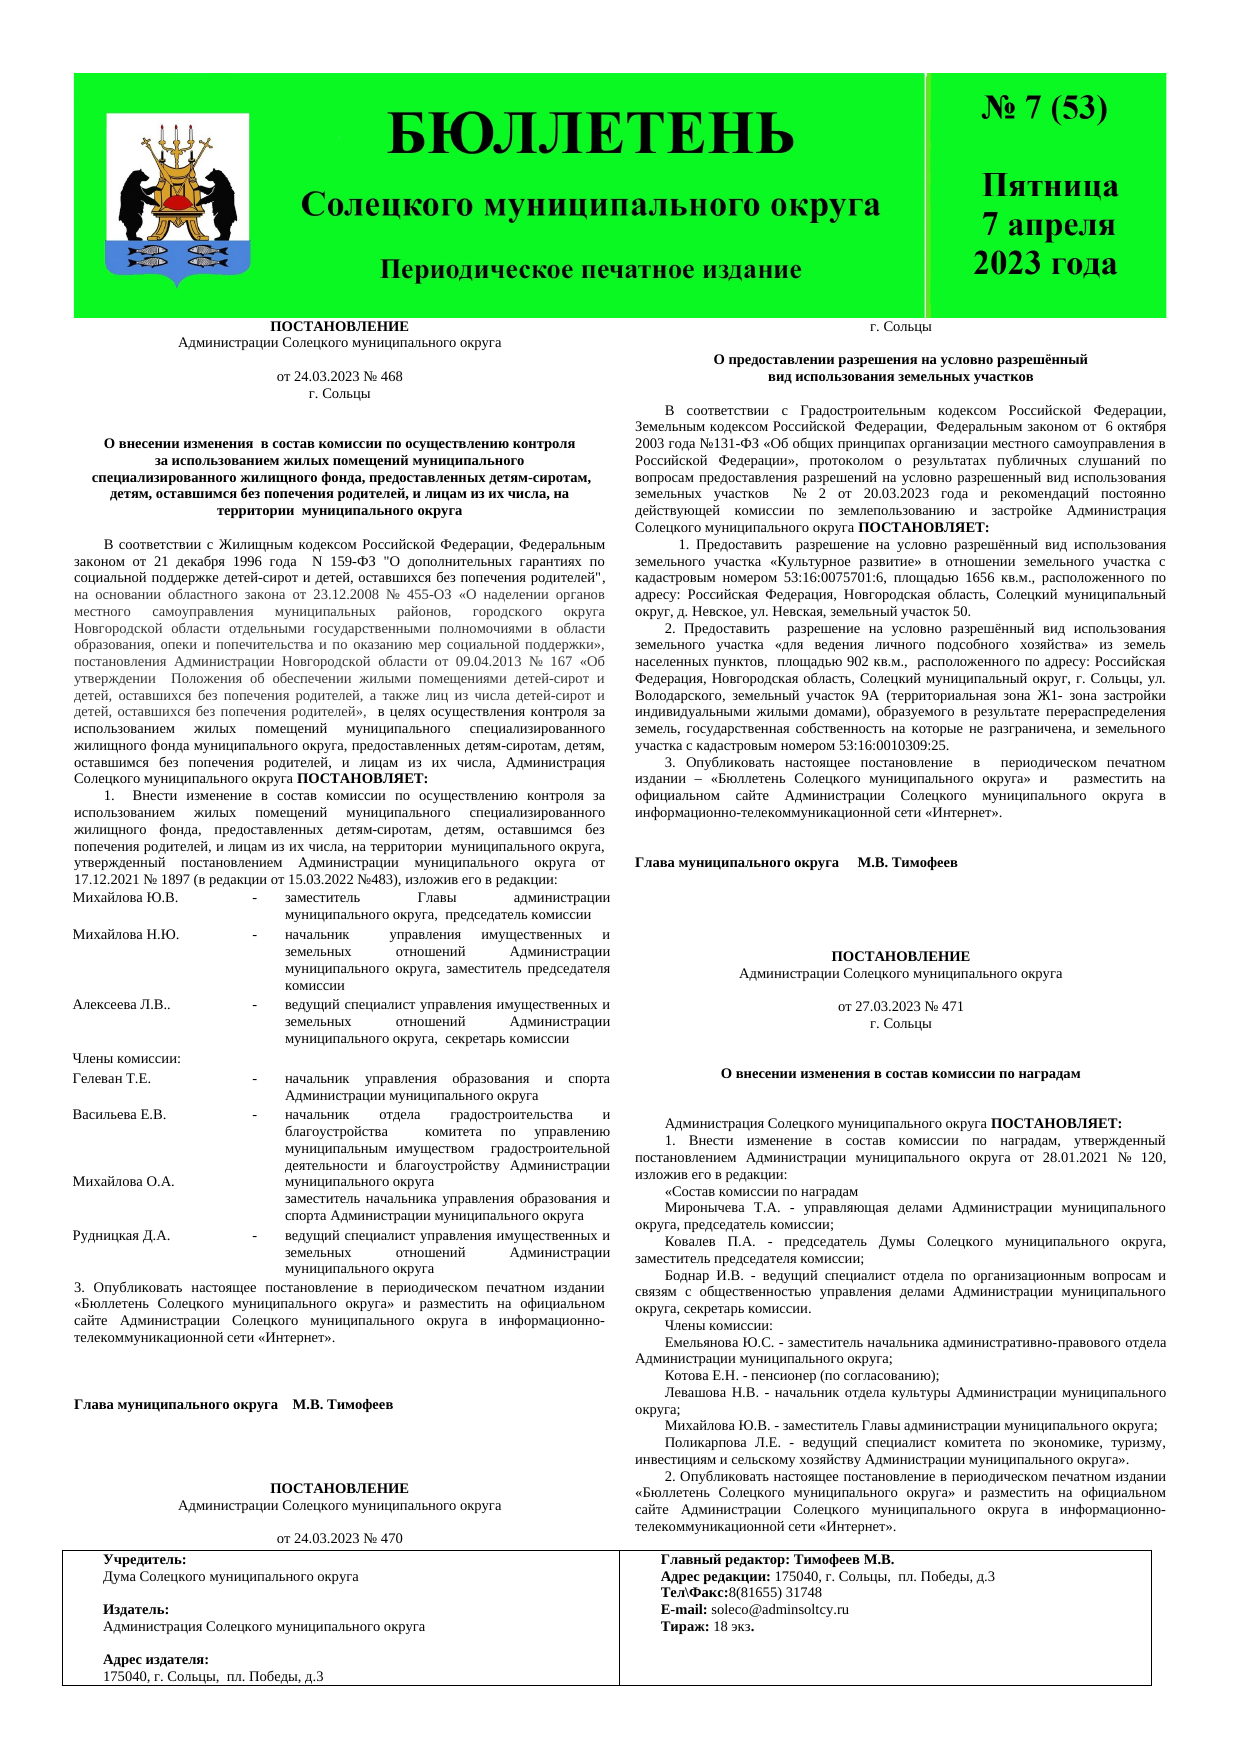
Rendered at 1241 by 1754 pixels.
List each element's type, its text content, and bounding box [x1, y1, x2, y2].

text от 27.03.2023 № 471 [635, 998, 1167, 1015]
text Администрация Солецкого муниципального округа ПОСТАНОВЛЯЕТ: [635, 1115, 1167, 1132]
text Боднар И.В. - ведущий специалист отдела по организационным вопросам и связям с общественностью управления делами Администрации муниципального округа, секретарь комиссии. [635, 1266, 1167, 1317]
text Котова Е.Н. - пенсионер (по согласованию); [635, 1367, 1167, 1384]
text О внесении изменения в состав комиссии по наградам [635, 1065, 1167, 1082]
text 1. Предоставить разрешение на условно разрешённый вид использования земельного участка «Культурное развитие» в отношении земельного участка с кадастровым номером 53:16:0075701:6, площадью 1656 кв.м., расположенного по адресу: Российская Федерация, Новгородская область, Солецкий муниципальный округ, д. Невское, ул. Невская, земельный участок 50. [635, 536, 1167, 619]
text Левашова Н.В. - начальник отдела культуры Администрации муниципального округа; [635, 1384, 1167, 1417]
table_cell - [242, 1225, 275, 1278]
text Администрации Солецкого муниципального округа [74, 1497, 605, 1513]
table_cell ведущий специалист управления имущественных и земельных отношений Администрации муниципального округа, секретарь комиссии [275, 995, 620, 1048]
text за использованием жилых помещений муниципального [74, 452, 605, 468]
table_cell начальник управления имущественных и земельных отношений Администрации муниципального округа, заместитель председателя комиссии [275, 924, 620, 994]
table_cell Рудницкая Д.А. [63, 1225, 242, 1278]
picture [73, 73, 1167, 318]
text О предоставлении разрешения на условно разрешённый [635, 351, 1167, 368]
text 3. Опубликовать настоящее постановление в периодическом печатном издании – «Бюллетень Солецкого муниципального округа» и разместить на официальном сайте Администрации Солецкого муниципального округа в информационно-телекоммуникационной сети «Интернет». [635, 753, 1167, 821]
text В соответствии с Жилищным кодексом Российской Федерации, Федеральным законом от 21 декабря 1996 года N 159-ФЗ "О дополнительных гарантиях по социальной поддержке детей-сирот и детей, оставшихся без попечения родителей", на основании областного закона от 23.12.2008 № 455-ОЗ «О наделении органов местного самоуправления муниципальных районов, городского округа Новгородской области отдельными государственными полномочиями в области образования, опеки и попечительства и по оказанию мер социальной поддержки», постановления Администрации Новгородской области от 09.04.2013 № 167 «Об утверждении Положения об обеспечении жилыми помещениями детей-сирот и детей, оставшихся без попечения родителей, а также лиц из числа детей-сирот и детей, оставшихся без попечения родителей», в целях осуществления контроля за использованием жилых помещений муниципального специализированного жилищного фонда муниципального округа, предоставленных детям-сиротам, детям, оставшимся без попечения родителей, и лицам из их числа, Администрация Солецкого муниципального округа ПОСТАНОВЛЯЕТ: [74, 536, 605, 787]
text г. Сольцы [74, 384, 605, 401]
text «Состав комиссии по наградам [635, 1182, 1167, 1199]
table_cell - [242, 995, 275, 1048]
text ПОСТАНОВЛЕНИЕ [635, 948, 1167, 964]
text от 24.03.2023 № 468 [74, 368, 605, 384]
text Поликарпова Л.Е. - ведущий специалист комитета по экономике, туризму, инвестициям и сельскому хозяйству Администрации муниципального округа». [635, 1434, 1167, 1467]
text Михайлова Ю.В. - заместитель Главы администрации муниципального округа; [635, 1417, 1167, 1434]
text Администрации Солецкого муниципального округа [635, 964, 1167, 981]
text от 24.03.2023 № 470 [74, 1530, 605, 1547]
text Ковалев П.А. - председатель Думы Солецкого муниципального округа, заместитель председателя комиссии; [635, 1233, 1167, 1266]
text О внесении изменения в состав комиссии по осуществлению контроля [74, 435, 605, 452]
table_cell - [242, 1105, 275, 1225]
text Миронычева Т.А. - управляющая делами Администрации муниципального округа, председатель комиссии; [635, 1199, 1167, 1233]
table_cell Михайлова Н.Ю. [63, 924, 242, 994]
table_header заместитель Главы администрации муниципального округа, председатель комиссии [275, 888, 620, 924]
text 1. Внести изменение в состав комиссии по наградам, утвержденный постановлением Администрации муниципального округа от 28.01.2021 № 120, изложив его в редакции: [635, 1132, 1167, 1182]
text Администрации Солецкого муниципального округа [74, 334, 605, 351]
text ПОСТАНОВЛЕНИЕ [74, 318, 605, 334]
table_cell Члены комиссии: [63, 1048, 620, 1068]
table_cell Алексеева Л.В.. [63, 995, 242, 1048]
text специализированного жилищного фонда, предоставленных детям-сиротам, детям, оставшимся без попечения родителей, и лицам из их числа, на территории муниципального округа [74, 468, 605, 519]
text 2. Опубликовать настоящее постановление в периодическом печатном издании «Бюллетень Солецкого муниципального округа» и разместить на официальном сайте Администрации Солецкого муниципального округа в информационно-телекоммуникационной сети «Интернет». [635, 1467, 1167, 1534]
text г. Сольцы [635, 1015, 1167, 1031]
table_header Главный редактор: Тимофеев М.В. Адрес редакции: 175040, г. Сольцы, пл. Победы, д.3 Тел\Факс:8(81655) 31748 E-mail: soleco@adminsoltcy.ru Тираж: 18 экз. [620, 1551, 1151, 1685]
text Глава муниципального округа М.В. Тимофеев [635, 854, 1167, 871]
table_cell Гелеван Т.Е. [63, 1068, 242, 1104]
text ПОСТАНОВЛЕНИЕ [74, 1480, 605, 1497]
text г. Сольцы [635, 318, 1167, 334]
text 2. Предоставить разрешение на условно разрешённый вид использования земельного участка «для ведения личного подсобного хозяйства» из земель населенных пунктов, площадью 902 кв.м., расположенного по адресу: Российская Федерация, Новгородская область, Солецкий муниципальный округ, г. Сольцы, ул. Володарского, земельный участок 9А (территориальная зона Ж1- зона застройки индивидуальными жилыми домами), образуемого в результате перераспределения земель, государственная собственность на которые не разграничена, и земельного участка с кадастровым номером 53:16:0010309:25. [635, 619, 1167, 753]
table_cell ведущий специалист управления имущественных и земельных отношений Администрации муниципального округа [275, 1225, 620, 1278]
table_cell Васильева Е.В. Михайлова О.А. [63, 1105, 242, 1225]
text вид использования земельных участков [635, 368, 1167, 384]
table_header Михайлова Ю.В. [63, 888, 242, 924]
table_cell - [242, 924, 275, 994]
text Члены комиссии: [635, 1317, 1167, 1333]
table_header Учредитель: Дума Солецкого муниципального округа Издатель: Администрация Солецкого муниципального округа Адрес издателя: 175040, г. Сольцы, пл. Победы, д.3 [63, 1551, 619, 1685]
table_cell - [242, 1068, 275, 1104]
text 1. Внести изменение в состав комиссии по осуществлению контроля за использованием жилых помещений муниципального специализированного жилищного фонда, предоставленных детям-сиротам, детям, оставшимся без попечения родителей, и лицам из их числа, на территории муниципального округа, утвержденный постановлением Администрации муниципального округа от 17.12.2021 № 1897 (в редакции от 15.03.2022 №483), изложив его в редакции: [74, 787, 605, 888]
table_header - [242, 888, 275, 924]
text 3. Опубликовать настоящее постановление в периодическом печатном издании «Бюллетень Солецкого муниципального округа» и разместить на официальном сайте Администрации Солецкого муниципального округа в информационно-телекоммуникационной сети «Интернет». [74, 1278, 605, 1346]
table_cell начальник отдела градостроительства и благоустройства комитета по управлению муниципальным имуществом градостроительной деятельности и благоустройству Администрации муниципального округа заместитель начальника управления образования и спорта Администрации муниципального округа [275, 1105, 620, 1225]
text Глава муниципального округа М.В. Тимофеев [74, 1396, 605, 1413]
table_cell начальник управления образования и спорта Администрации муниципального округа [275, 1068, 620, 1104]
text Емельянова Ю.С. - заместитель начальника административно-правового отдела Администрации муниципального округа; [635, 1333, 1167, 1367]
text В соответствии с Градостроительным кодексом Российской Федерации, Земельным кодексом Российской Федерации, Федеральным законом от 6 октября 2003 года №131-ФЗ «Об общих принципах организации местного самоуправления в Российской Федерации», протоколом о результатах публичных слушаний по вопросам предоставления разрешений на условно разрешенный вид использования земельных участков № 2 от 20.03.2023 года и рекомендаций постоянно действующей комиссии по землепользованию и застройке Администрация Солецкого муниципального округа ПОСТАНОВЛЯЕТ: [635, 401, 1167, 536]
